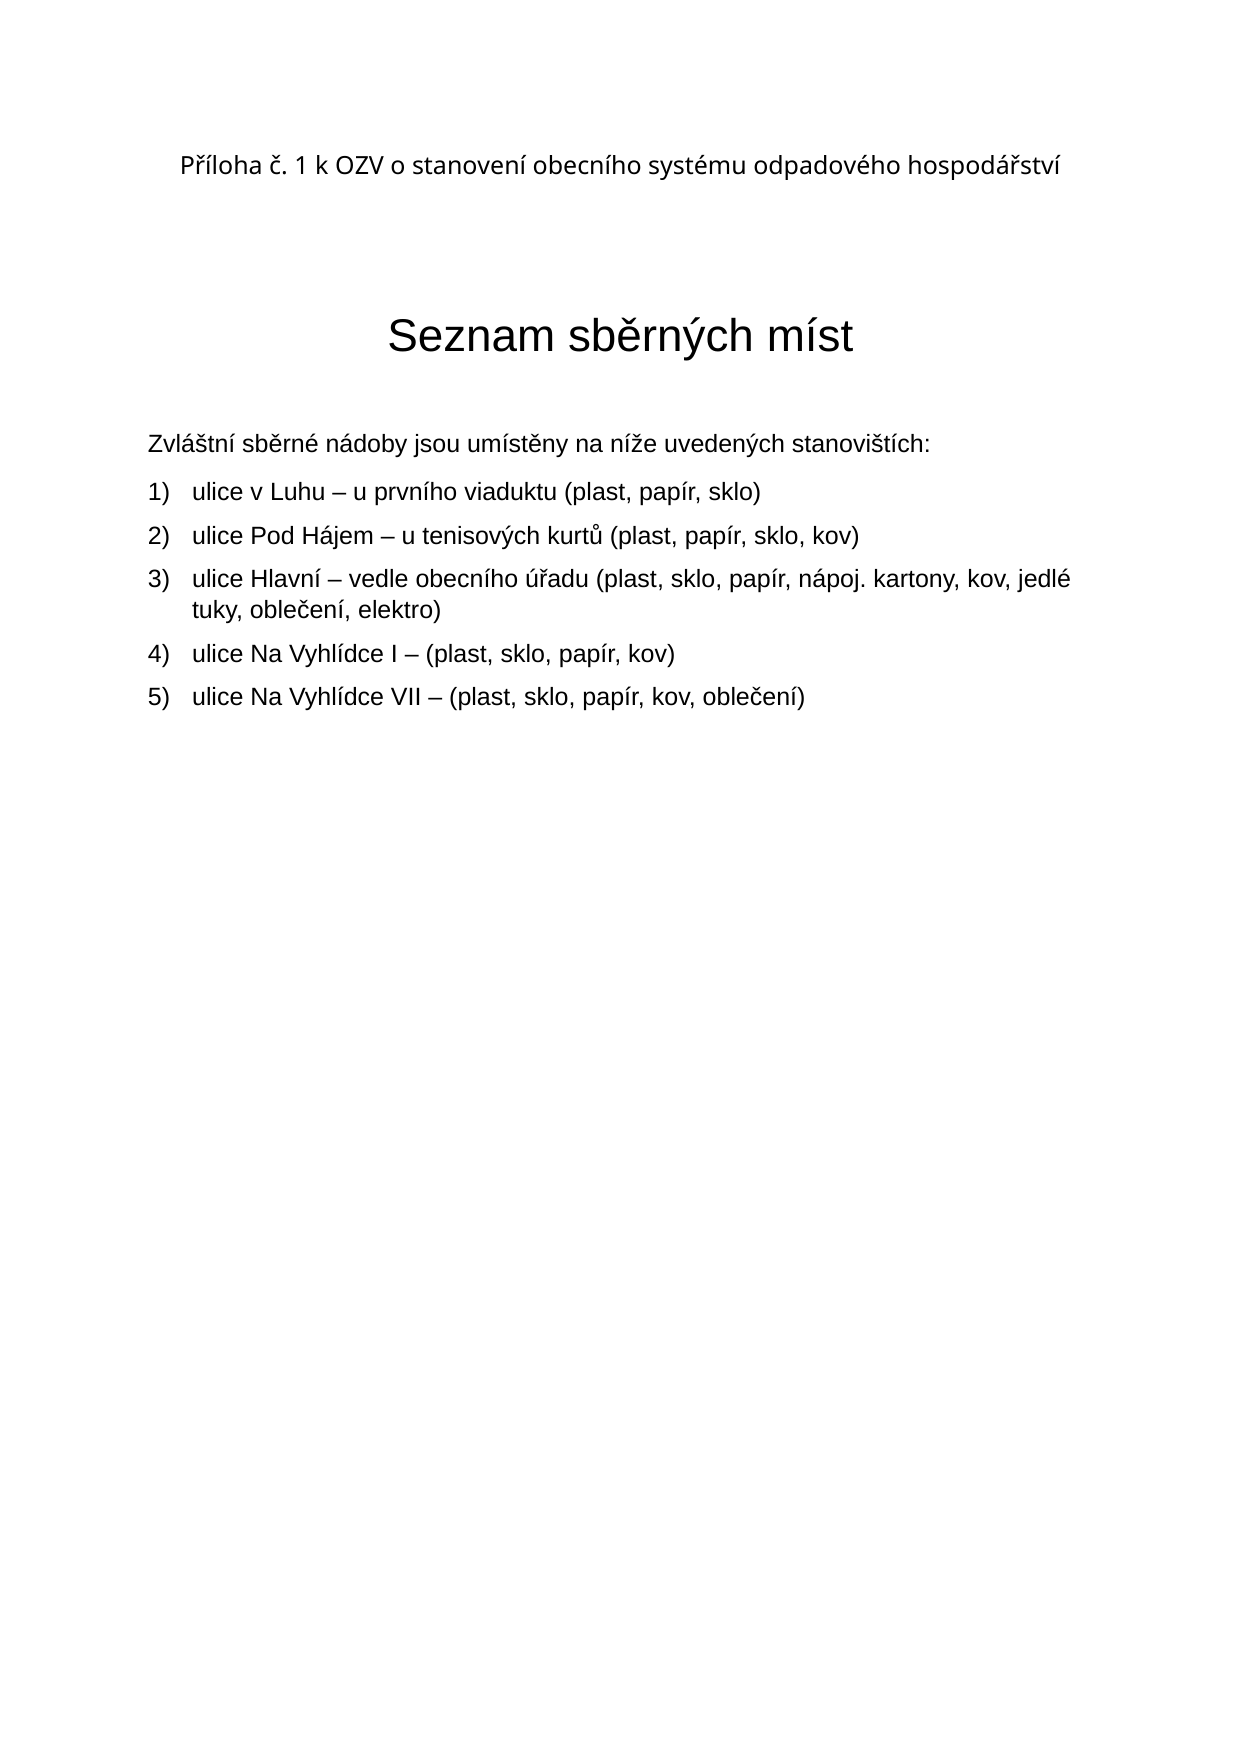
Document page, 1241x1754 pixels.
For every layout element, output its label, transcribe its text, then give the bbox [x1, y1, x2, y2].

list ulice Na Vyhlídce VII – (plast, sklo, papír, kov, oblečení) [148, 682, 1093, 711]
text Příloha č. 1 k OZV o stanovení obecního systému odpadového hospodářství [148, 148, 1093, 182]
list ulice Hlavní – vedle obecního úřadu (plast, sklo, papír, nápoj. kartony, kov, jedlé tuky, oblečení, elektro) [148, 564, 1093, 624]
list ulice v Luhu – u prvního viaduktu (plast, papír, sklo) [148, 477, 1093, 506]
text Seznam sběrných míst [148, 308, 1093, 361]
list ulice Na Vyhlídce I – (plast, sklo, papír, kov) [148, 639, 1093, 668]
text Zvláštní sběrné nádoby jsou umístěny na níže uvedených stanovištích: [148, 429, 1093, 458]
list ulice Pod Hájem – u tenisových kurtů (plast, papír, sklo, kov) [148, 521, 1093, 549]
